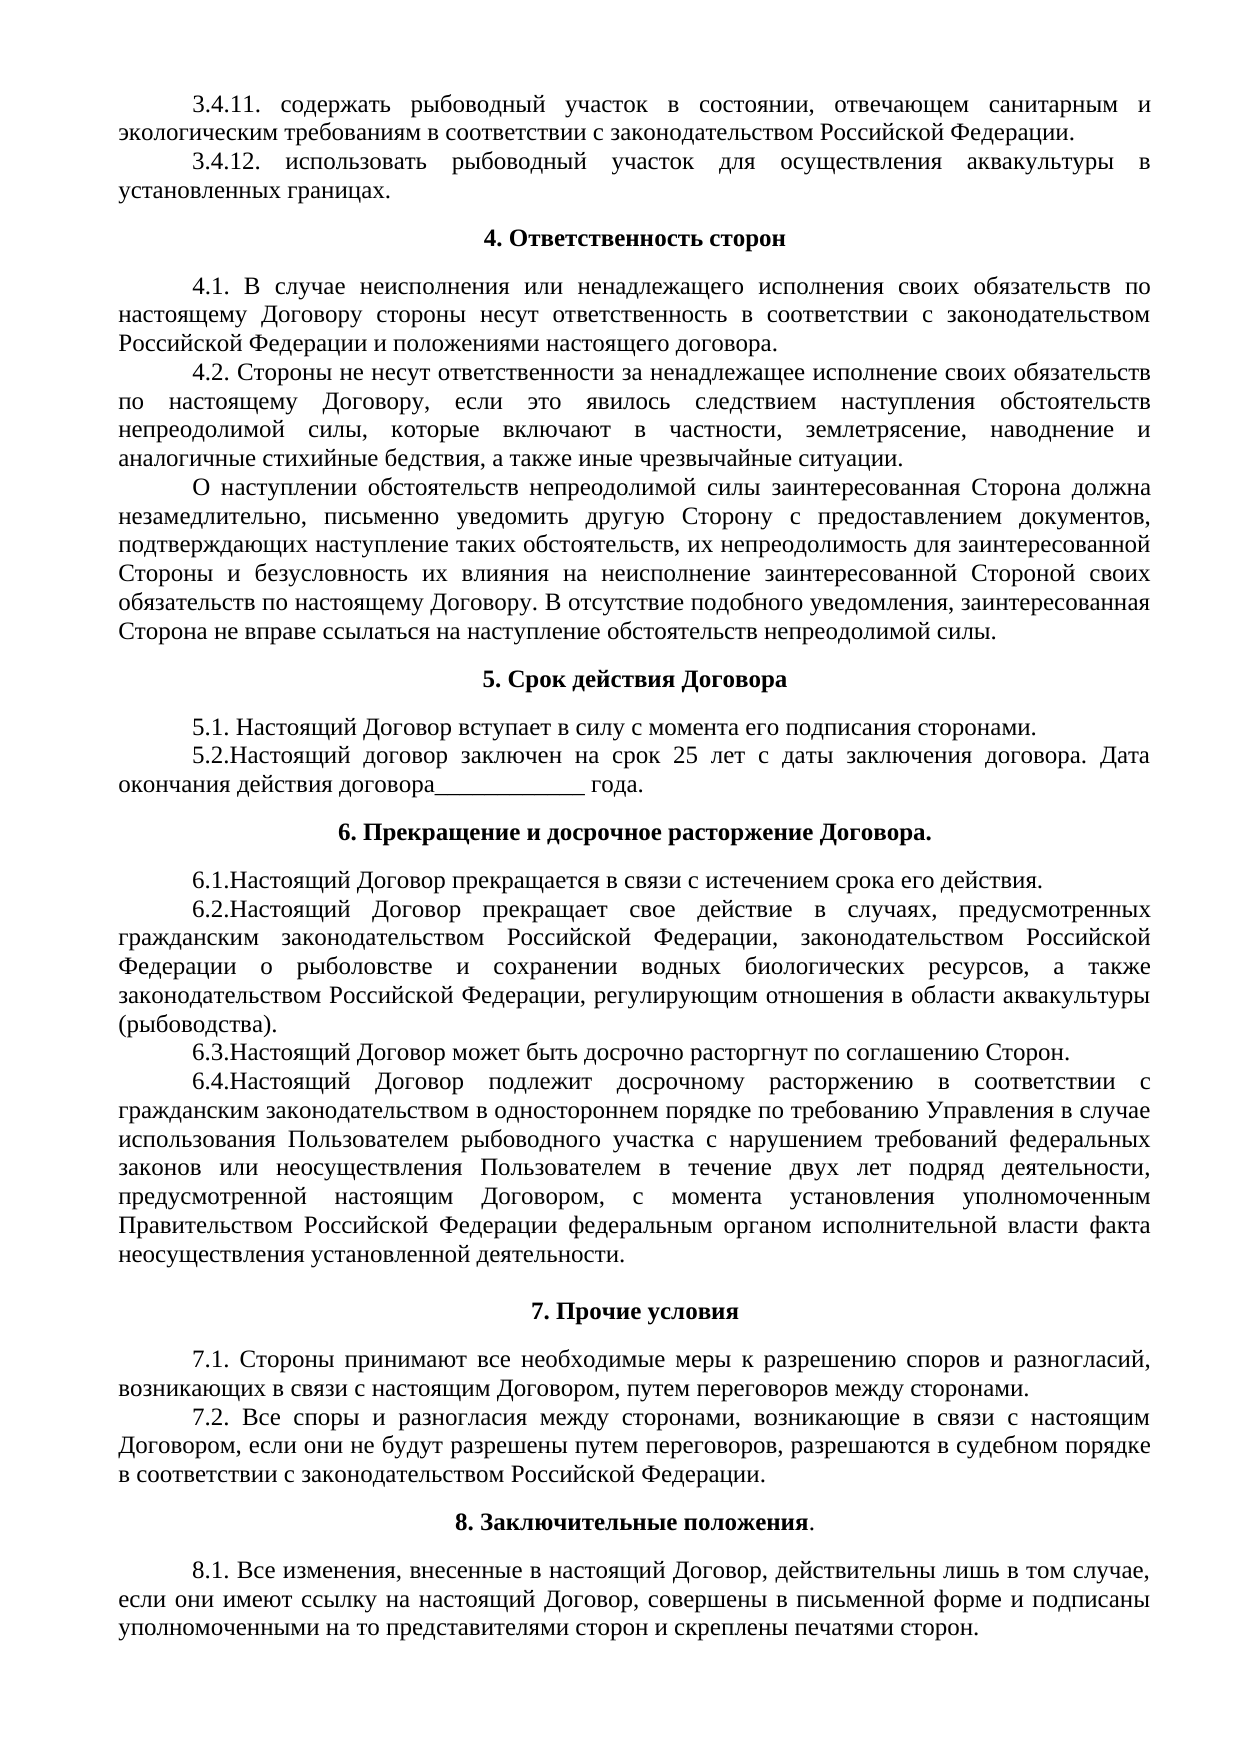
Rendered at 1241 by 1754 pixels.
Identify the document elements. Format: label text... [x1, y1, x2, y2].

text 4. Ответственность сторон [118, 223, 1152, 252]
text 5. Срок действия Договора [118, 664, 1152, 692]
text 6.2.Настоящий Договор прекращает свое действие в случаях, предусмотренных гражданским законодательством Российской Федерации, законодательством Российской Федерации о рыболовстве и сохранении водных биологических ресурсов, а также законодательством Российской Федерации, регулирующим отношения в области аквакультуры (рыбоводства). [118, 894, 1152, 1037]
text 3.4.12. использовать рыбоводный участок для осуществления аквакультуры в установленных границах. [118, 146, 1152, 204]
text 7. Прочие условия [118, 1296, 1152, 1325]
text 8. Заключительные положения. [118, 1507, 1152, 1536]
text 6. Прекращение и досрочное расторжение Договора. [118, 817, 1152, 846]
text 3.4.11. содержать рыбоводный участок в состоянии, отвечающем санитарным и экологическим требованиям в соответствии с законодательством Российской Федерации. [118, 89, 1152, 146]
text О наступлении обстоятельств непреодолимой силы заинтересованная Сторона должна незамедлительно, письменно уведомить другую Сторону с предоставлением документов, подтверждающих наступление таких обстоятельств, их непреодолимость для заинтересованной Стороны и безусловность их влияния на неисполнение заинтересованной Стороной своих обязательств по настоящему Договору. В отсутствие подобного уведомления, заинтересованная Сторона не вправе ссылаться на наступление обстоятельств непреодолимой силы. [118, 472, 1152, 644]
text 4.2. Стороны не несут ответственности за ненадлежащее исполнение своих обязательств по настоящему Договору, если это явилось следствием наступления обстоятельств непреодолимой силы, которые включают в частности, землетрясение, наводнение и аналогичные стихийные бедствия, а также иные чрезвычайные ситуации. [118, 357, 1152, 472]
text 8.1. Все изменения, внесенные в настоящий Договор, действительны лишь в том случае, если они имеют ссылку на настоящий Договор, совершены в письменной форме и подписаны уполномоченными на то представителями сторон и скреплены печатями сторон. [118, 1555, 1152, 1641]
text 5.1. Настоящий Договор вступает в силу с момента его подписания сторонами. [118, 712, 1152, 740]
text 7.2. Все споры и разногласия между сторонами, возникающие в связи с настоящим Договором, если они не будут разрешены путем переговоров, разрешаются в судебном порядке в соответствии с законодательством Российской Федерации. [118, 1402, 1152, 1488]
text 4.1. В случае неисполнения или ненадлежащего исполнения своих обязательств по настоящему Договору стороны несут ответственность в соответствии с законодательством Российской Федерации и положениями настоящего договора. [118, 271, 1152, 357]
text 5.2.Настоящий договор заключен на срок 25 лет с даты заключения договора. Дата окончания действия договора____________ года. [118, 740, 1152, 798]
text 6.1.Настоящий Договор прекращается в связи с истечением срока его действия. [118, 865, 1152, 894]
text 7.1. Стороны принимают все необходимые меры к разрешению споров и разногласий, возникающих в связи с настоящим Договором, путем переговоров между сторонами. [118, 1344, 1152, 1402]
text 6.4.Настоящий Договор подлежит досрочному расторжению в соответствии с гражданским законодательством в одностороннем порядке по требованию Управления в случае использования Пользователем рыбоводного участка с нарушением требований федеральных законов или неосуществления Пользователем в течение двух лет подряд деятельности, предусмотренной настоящим Договором, с момента установления уполномоченным Правительством Российской Федерации федеральным органом исполнительной власти факта неосуществления установленной деятельности. [118, 1066, 1152, 1267]
text 6.3.Настоящий Договор может быть досрочно расторгнут по соглашению Сторон. [118, 1037, 1152, 1066]
